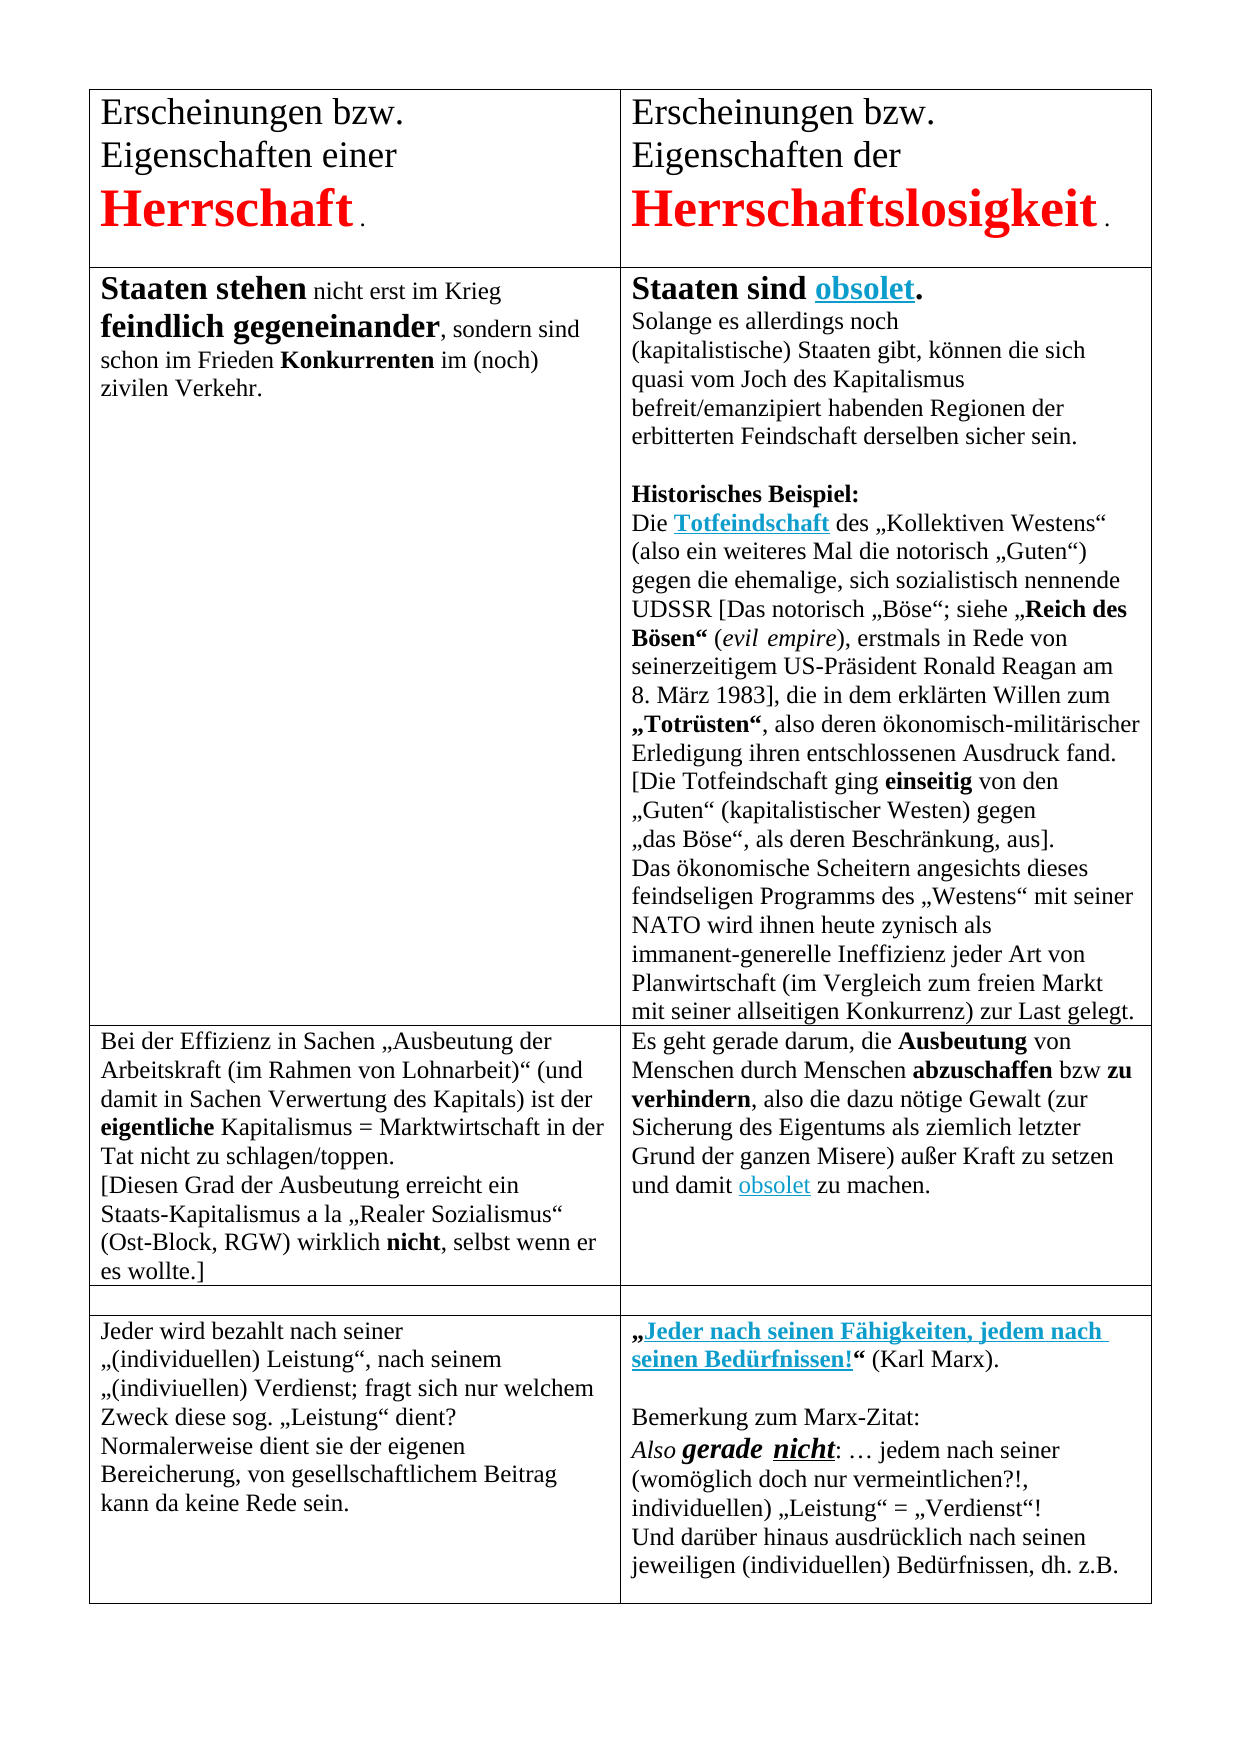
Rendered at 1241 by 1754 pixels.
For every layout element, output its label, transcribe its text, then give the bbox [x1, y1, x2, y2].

table_cell [90, 1286, 620, 1315]
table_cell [90, 1316, 620, 1603]
table_cell Staaten stehen nicht erst im Krieg feindlich gegeneinander, sondern sind schon im Frieden Konkurrenten im (noch) zivilen Verkehr. [90, 268, 620, 1025]
table_cell Es geht gerade darum, die Ausbeutung von Menschen durch Menschen abzuschaffen bzw zu verhindern, also die dazu nötige Gewalt (zur Sicherung des Eigentums als ziemlich letzter Grund der ganzen Misere) außer Kraft zu setzen und damit obsolet zu machen. [621, 1026, 1151, 1285]
table_cell Bei der Effizienz in Sachen „Ausbeutung der Arbeitskraft (im Rahmen von Lohnarbeit)“ (und damit in Sachen Verwertung des Kapitals) ist der eigentliche Kapitalismus = Marktwirtschaft in der Tat nicht zu schlagen/toppen. [Diesen Grad der Ausbeutung erreicht ein Staats-Kapitalismus a la „Realer Sozialismus“ (Ost-Block, RGW) wirklich nicht, selbst wenn er es wollte.] [90, 1026, 620, 1285]
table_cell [621, 1316, 1151, 1603]
table_header Erscheinungen bzw. Eigenschaften einer Herrschaft . [90, 90, 620, 267]
table_cell Staaten sind obsolet. Solange es allerdings noch (kapitalistische) Staaten gibt, können die sich quasi vom Joch des Kapitalismus befreit/emanzipiert habenden Regionen der erbitterten Feindschaft derselben sicher sein. Historisches Beispiel: Die Totfeindschaft des „Kollektiven Westens“ (also ein weiteres Mal die notorisch „Guten“) gegen die ehemalige, sich sozialistisch nennende UDSSR [Das notorisch „Böse“; siehe „Reich des Bösen“ (evil empire), erstmals in Rede von seinerzeitigem US-Präsident Ronald Reagan am 8. März 1983], die in dem erklärten Willen zum „Totrüsten“, also deren ökonomisch-militärischer Erledigung ihren entschlossenen Ausdruck fand. [Die Totfeindschaft ging einseitig von den „Guten“ (kapitalistischer Westen) gegen „das Böse“, als deren Beschränkung, aus]. Das ökonomische Scheitern angesichts dieses feindseligen Programms des „Westens“ mit seiner NATO wird ihnen heute zynisch als immanent-generelle Ineffizienz jeder Art von Planwirtschaft (im Vergleich zum freien Markt mit seiner allseitigen Konkurrenz) zur Last gelegt. [621, 268, 1151, 1025]
table_cell [621, 1286, 1151, 1315]
table_header Erscheinungen bzw. Eigenschaften der Herrschaftslosigkeit . [621, 90, 1151, 267]
